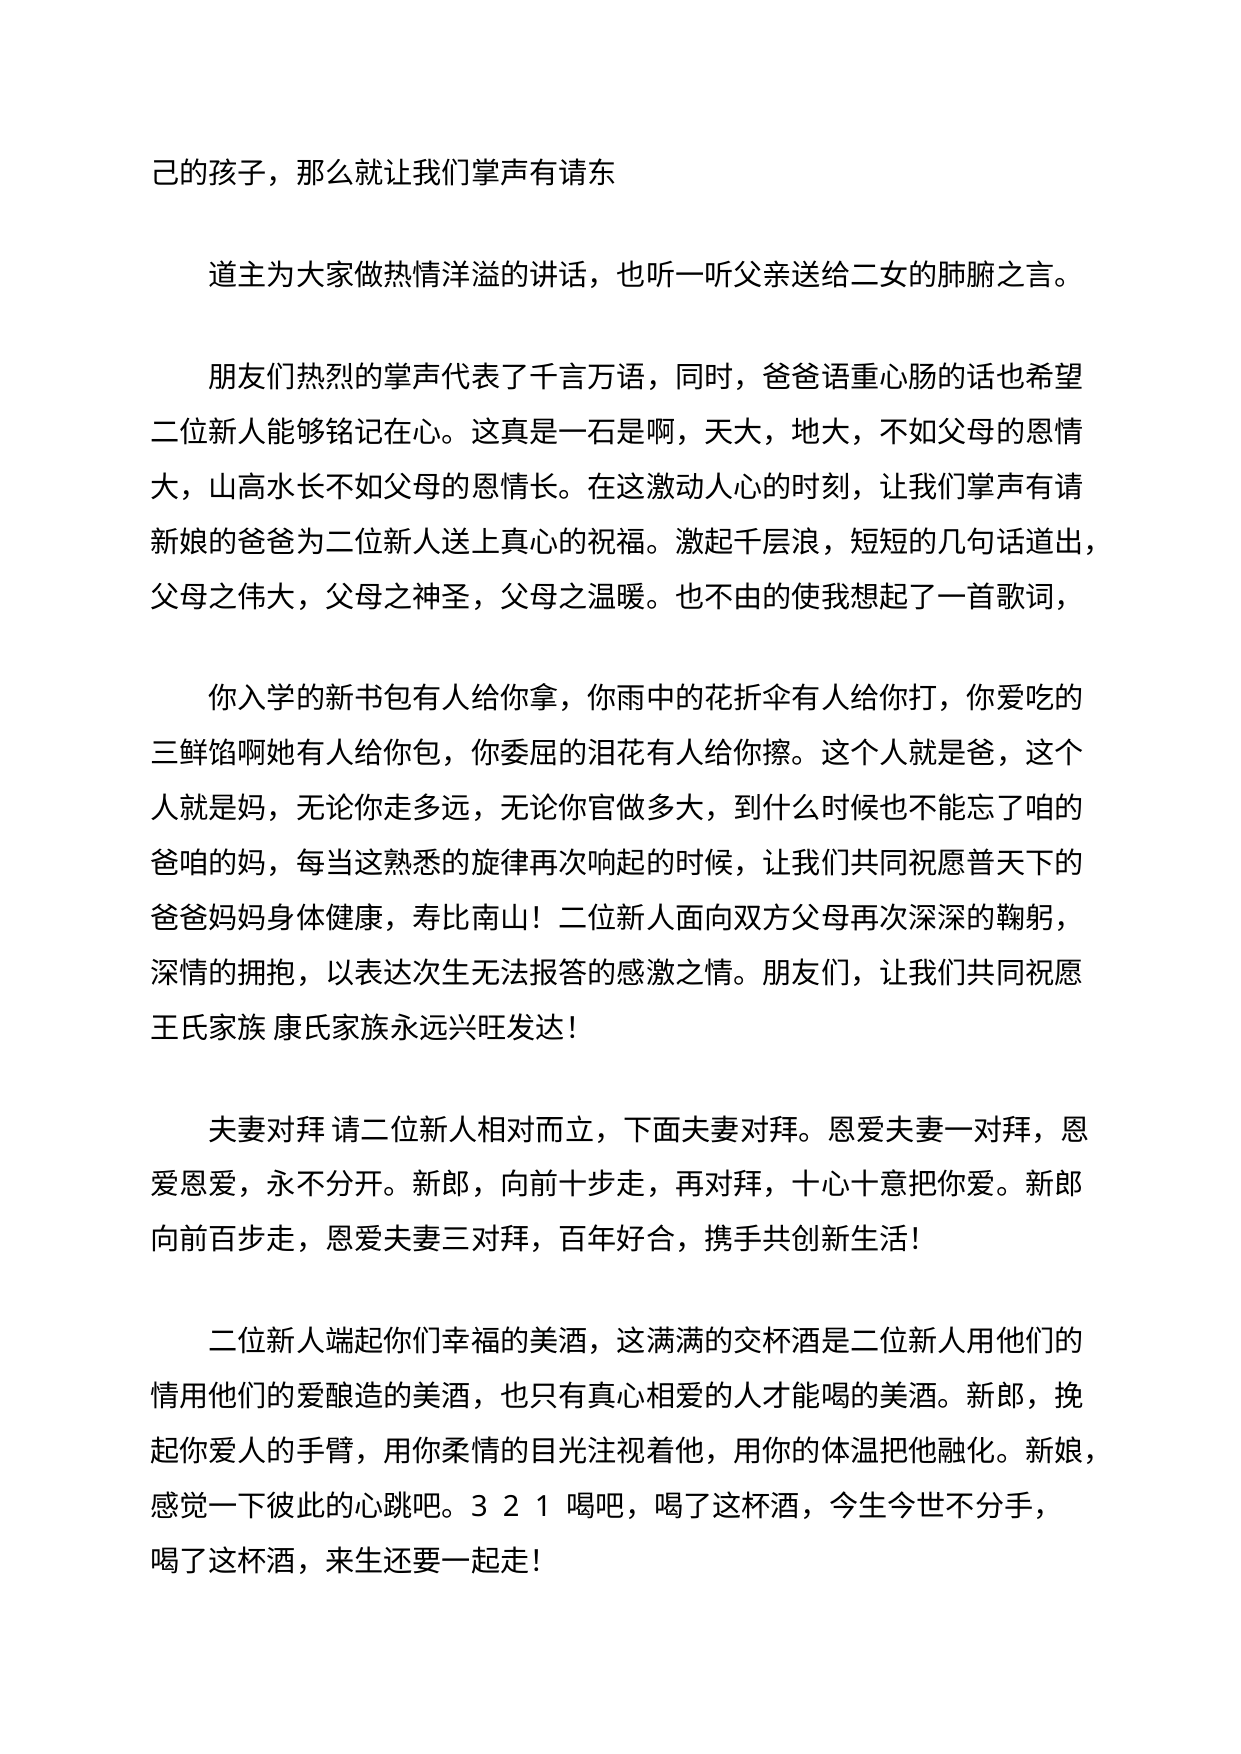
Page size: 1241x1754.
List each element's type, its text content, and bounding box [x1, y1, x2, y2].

text 你入学的新书包有人给你拿，你雨中的花折伞有人给你打，你爱吃的三鲜馅啊她有人给你包，你委屈的泪花有人给你擦。这个人就是爸，这个人就是妈，无论你走多远，无论你官做多大，到什么时候也不能忘了咱的爸咱的妈，每当这熟悉的旋律再次响起的时候，让我们共同祝愿普天下的爸爸妈妈身体健康，寿比南山！二位新人面向双方父母再次深深的鞠躬，深情的拥抱，以表达次生无法报答的感激之情。朋友们，让我们共同祝愿王氏家族 康氏家族永远兴旺发达！ [150, 675, 1090, 1047]
text 夫妻对拜 请二位新人相对而立，下面夫妻对拜。恩爱夫妻一对拜，恩爱恩爱，永不分开。新郎，向前十步走，再对拜，十心十意把你爱。新郎向前百步走，恩爱夫妻三对拜，百年好合，携手共创新生活！ [150, 1106, 1090, 1258]
text 二位新人端起你们幸福的美酒，这满满的交杯酒是二位新人用他们的情用他们的爱酿造的美酒，也只有真心相爱的人才能喝的美酒。新郎，挽起你爱人的手臂，用你柔情的目光注视着他，用你的体温把他融化。新娘，感觉一下彼此的心跳吧。3 2 1 喝吧，喝了这杯酒，今生今世不分手，喝了这杯酒，来生还要一起走！ [150, 1318, 1090, 1579]
text 道主为大家做热情洋溢的讲话，也听一听父亲送给二女的肺腑之言。 [150, 252, 1090, 294]
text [150, 150, 1090, 192]
text 朋友们热烈的掌声代表了千言万语，同时，爸爸语重心肠的话也希望二位新人能够铭记在心。这真是一石是啊，天大，地大，不如父母的恩情大，山高水长不如父母的恩情长。在这激动人心的时刻，让我们掌声有请新娘的爸爸为二位新人送上真心的祝福。激起千层浪，短短的几句话道出，父母之伟大，父母之神圣，父母之温暖。也不由的使我想起了一首歌词， [150, 353, 1090, 615]
